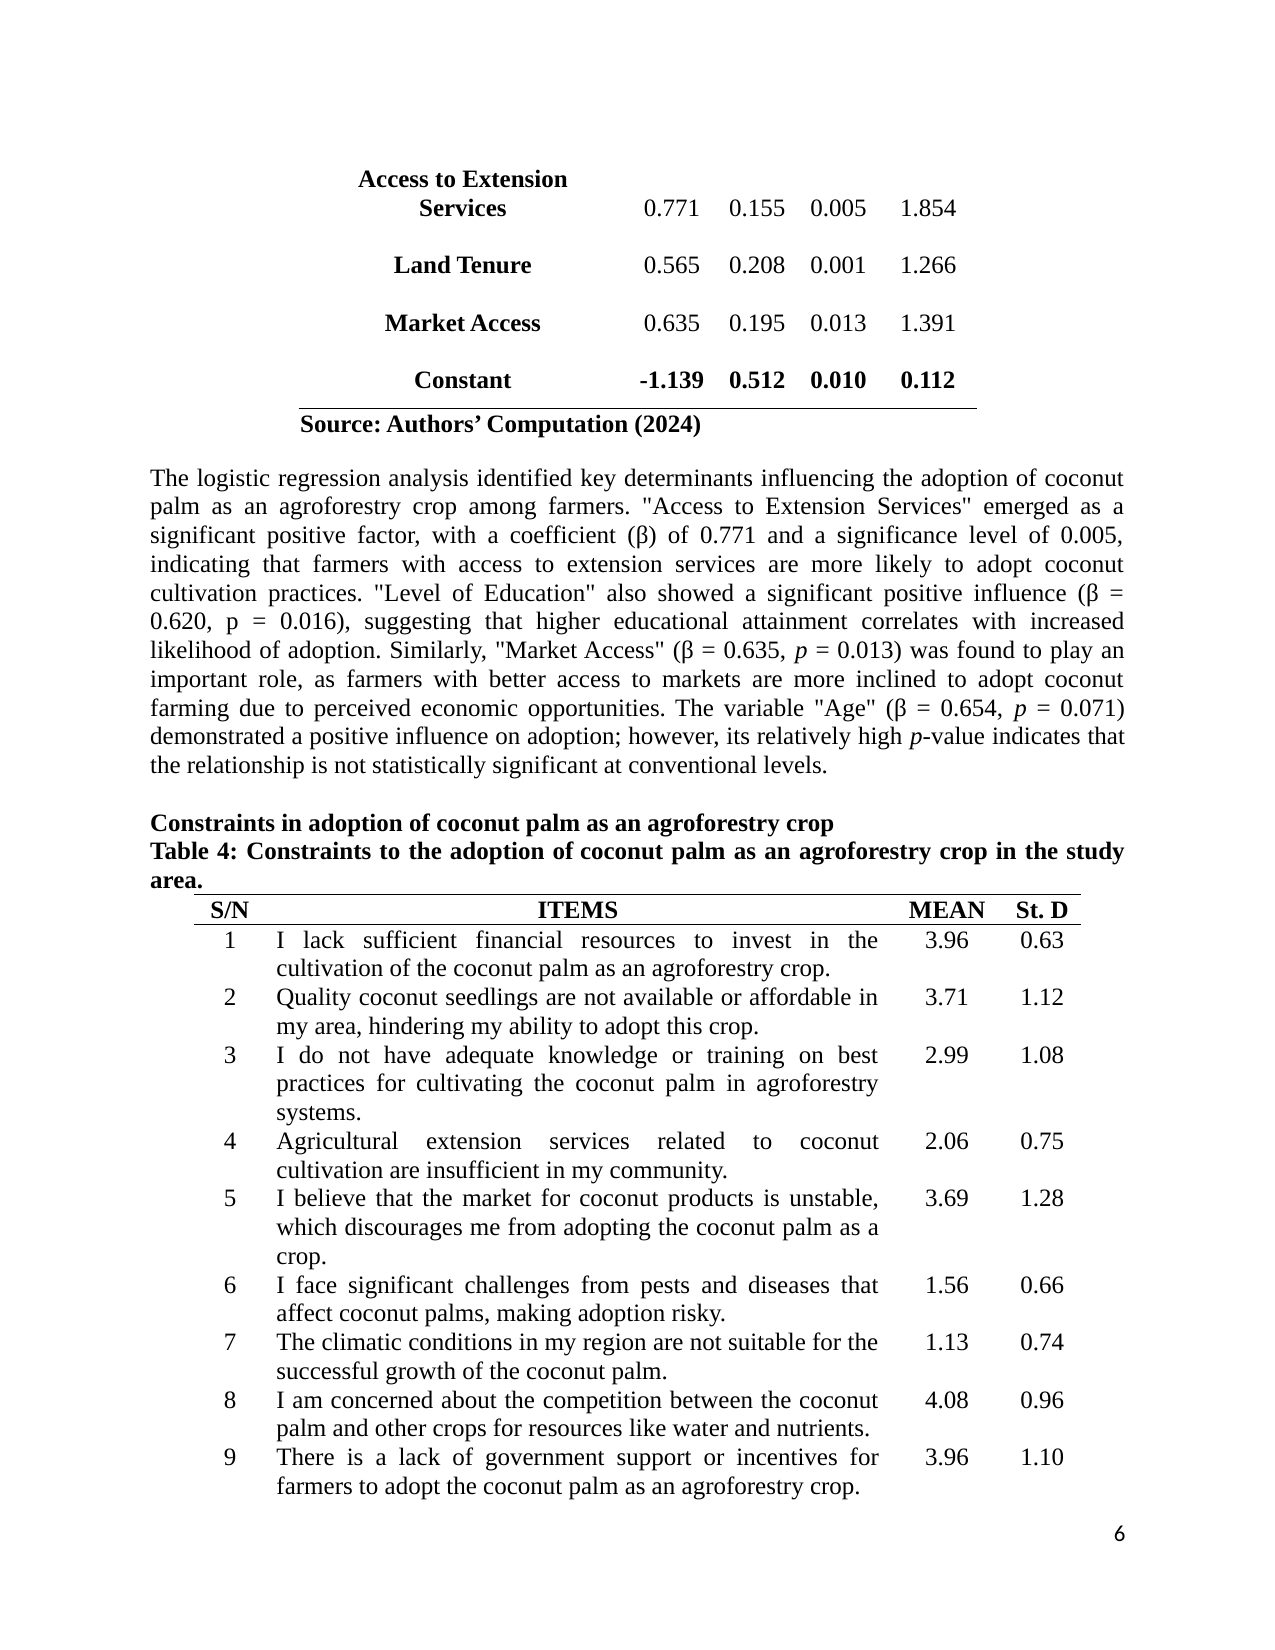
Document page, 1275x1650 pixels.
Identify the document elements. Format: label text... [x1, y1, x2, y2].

text Source: Authors’ Computation (2024) [225, 409, 1125, 438]
table_cell 5 [194, 1184, 265, 1270]
table_cell 0.155 [716, 150, 798, 236]
table_cell 8 [194, 1385, 265, 1442]
table_cell 3.96 [891, 1442, 1003, 1500]
table_cell 3.69 [891, 1184, 1003, 1270]
table_cell 3.96 [891, 925, 1003, 982]
table_cell The climatic conditions in my region are not suitable for the successful growth of the coconut palm. [265, 1327, 891, 1385]
table_cell 6 [194, 1270, 265, 1327]
table_cell I do not have adequate knowledge or training on best practices for cultivating the coconut palm in agroforestry systems. [265, 1040, 891, 1126]
table_cell 0.112 [879, 351, 977, 408]
table_cell 4.08 [891, 1385, 1003, 1442]
table_cell 0.75 [1003, 1126, 1081, 1183]
table_cell 7 [194, 1327, 265, 1385]
table_cell 1.12 [1003, 982, 1081, 1040]
table_cell 0.013 [798, 293, 879, 351]
table_cell 2.99 [891, 1040, 1003, 1126]
table_cell 1.10 [1003, 1442, 1081, 1500]
table_cell 0.195 [716, 293, 798, 351]
table_cell 0.001 [798, 236, 879, 293]
table_cell I face significant challenges from pests and diseases that affect coconut palms, making adoption risky. [265, 1270, 891, 1327]
table_cell 1 [194, 925, 265, 982]
table_cell 0.66 [1003, 1270, 1081, 1327]
table_cell Agricultural extension services related to coconut cultivation are insufficient in my community. [265, 1126, 891, 1183]
table_cell I believe that the market for coconut products is unstable, which discourages me from adopting the coconut palm as a crop. [265, 1184, 891, 1270]
table_cell 1.08 [1003, 1040, 1081, 1126]
table_cell 0.005 [798, 150, 879, 236]
table_cell 4 [194, 1126, 265, 1183]
table_cell Market Access [299, 293, 627, 351]
table_cell 1.56 [891, 1270, 1003, 1327]
table_cell 0.74 [1003, 1327, 1081, 1385]
table_cell 0.63 [1003, 925, 1081, 982]
table_cell 9 [194, 1442, 265, 1500]
table_cell 3 [194, 1040, 265, 1126]
table_cell 2.06 [891, 1126, 1003, 1183]
table_cell 0.010 [798, 351, 879, 408]
table_cell 2 [194, 982, 265, 1040]
table_cell Land Tenure [299, 236, 627, 293]
table_cell -1.139 [627, 351, 716, 408]
table_cell Constant [299, 351, 627, 408]
table_cell I am concerned about the competition between the coconut palm and other crops for resources like water and nutrients. [265, 1385, 891, 1442]
table_cell 0.635 [627, 293, 716, 351]
table_cell 1.391 [879, 293, 977, 351]
table_cell 0.565 [627, 236, 716, 293]
table_header MEAN [891, 895, 1003, 924]
table_cell 1.13 [891, 1327, 1003, 1385]
text Table 4: Constraints to the adoption of coconut palm as an agroforestry crop in the study area. [150, 836, 1125, 894]
table_header St. D [1003, 895, 1081, 924]
table_cell 0.512 [716, 351, 798, 408]
table_cell 1.266 [879, 236, 977, 293]
table_cell 0.771 [627, 150, 716, 236]
table_cell Quality coconut seedlings are not available or affordable in my area, hindering my ability to adopt this crop. [265, 982, 891, 1040]
table_cell 1.854 [879, 150, 977, 236]
table_cell There is a lack of government support or incentives for farmers to adopt the coconut palm as an agroforestry crop. [265, 1442, 891, 1500]
table_cell 1.28 [1003, 1184, 1081, 1270]
text The logistic regression analysis identified key determinants influencing the adoption of coconut palm as an agroforestry crop among farmers. "Access to Extension Services" emerged as a significant positive factor, with a coefficient (β) of 0.771 and a significance level of 0.005, indicating that farmers with access to extension services are more likely to adopt coconut cultivation practices. "Level of Education" also showed a significant positive influence (β = 0.620, p = 0.016), suggesting that higher educational attainment correlates with increased likelihood of adoption. Similarly, "Market Access" (β = 0.635, p = 0.013) was found to play an important role, as farmers with better access to markets are more inclined to adopt coconut farming due to perceived economic opportunities. The variable "Age" (β = 0.654, p = 0.071) demonstrated a positive influence on adoption; however, its relatively high p-value indicates that the relationship is not statistically significant at conventional levels. [150, 463, 1125, 779]
table_cell 3.71 [891, 982, 1003, 1040]
table_header ITEMS [265, 895, 891, 924]
table_cell 0.96 [1003, 1385, 1081, 1442]
table_cell 0.208 [716, 236, 798, 293]
table_header S/N [194, 895, 265, 924]
table_cell Access to Extension Services [299, 150, 627, 236]
text Constraints in adoption of coconut palm as an agroforestry crop [150, 808, 1125, 836]
table_cell I lack sufficient financial resources to invest in the cultivation of the coconut palm as an agroforestry crop. [265, 925, 891, 982]
